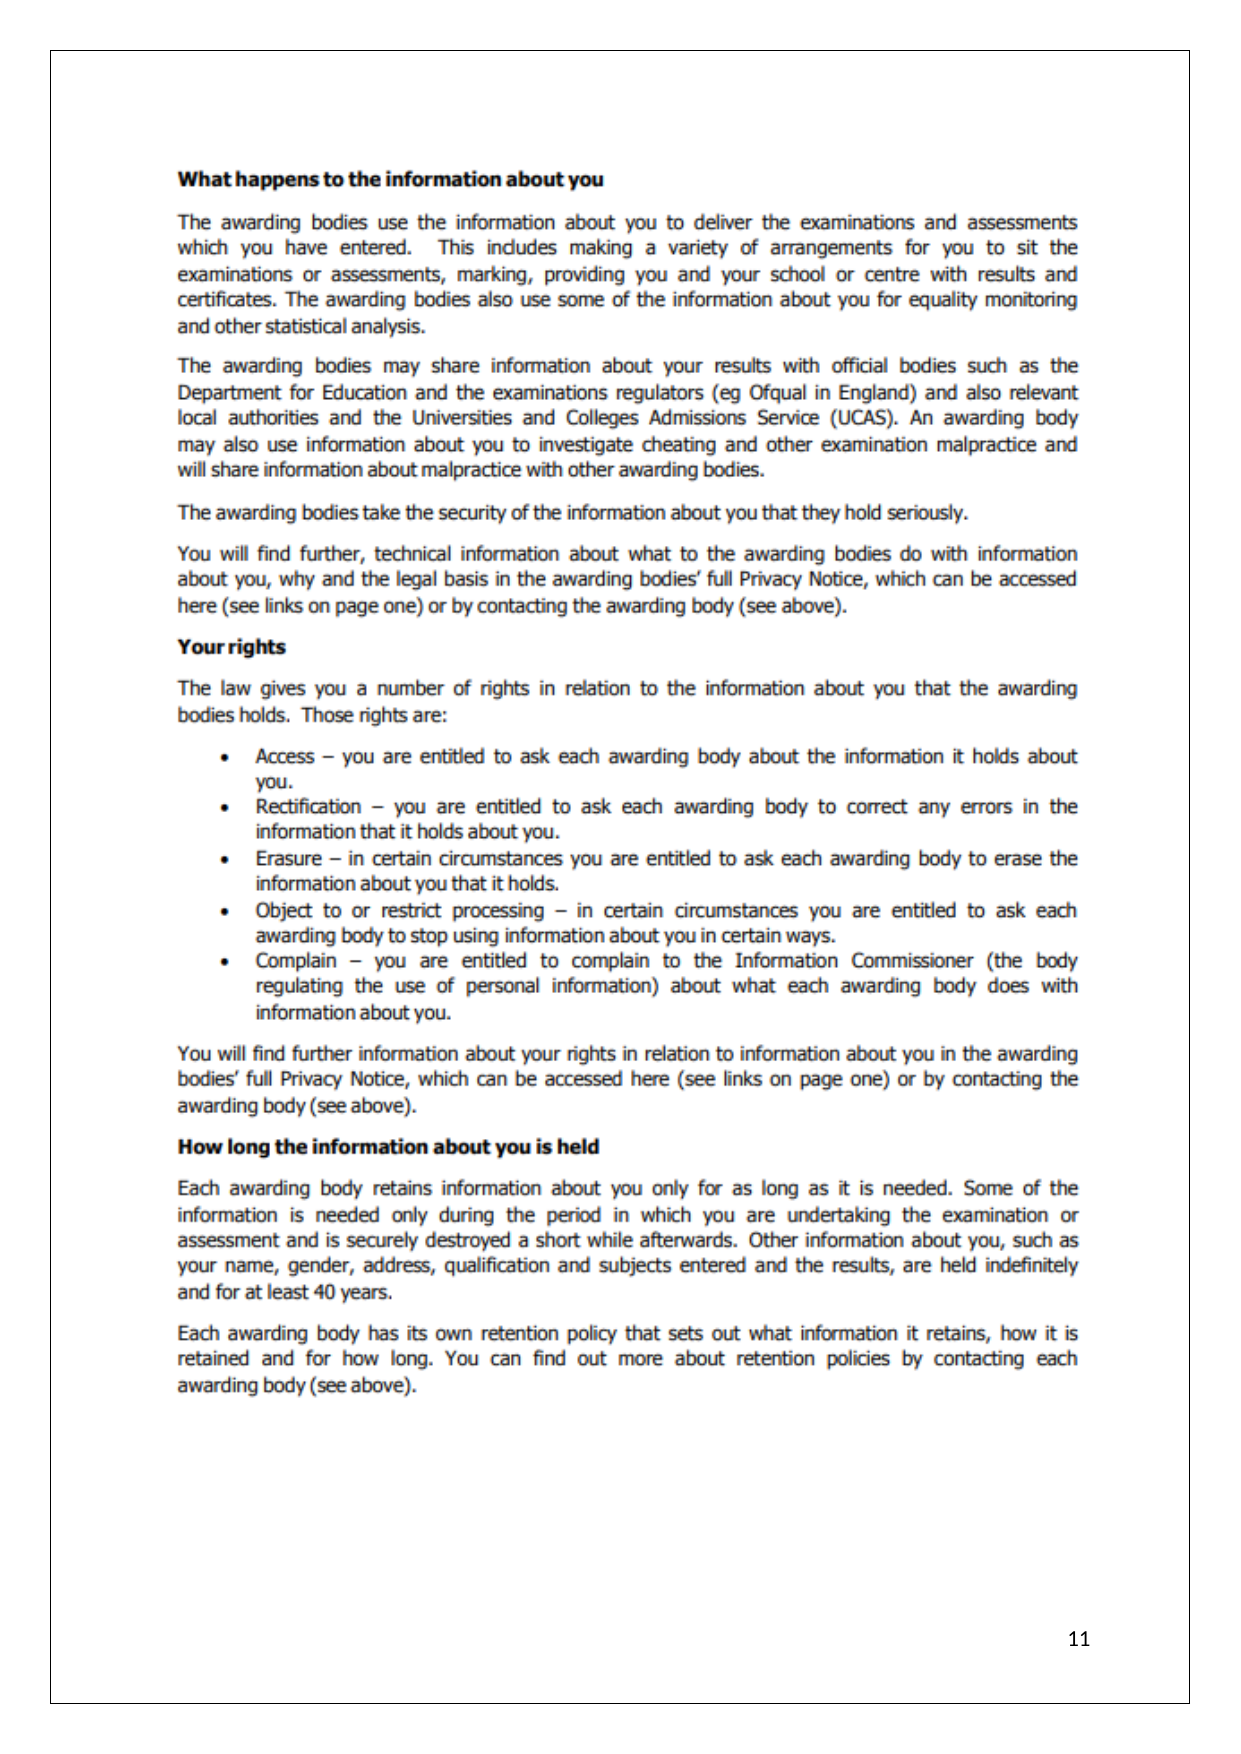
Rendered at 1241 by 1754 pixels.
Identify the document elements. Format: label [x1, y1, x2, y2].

picture [150, 150, 1110, 1423]
